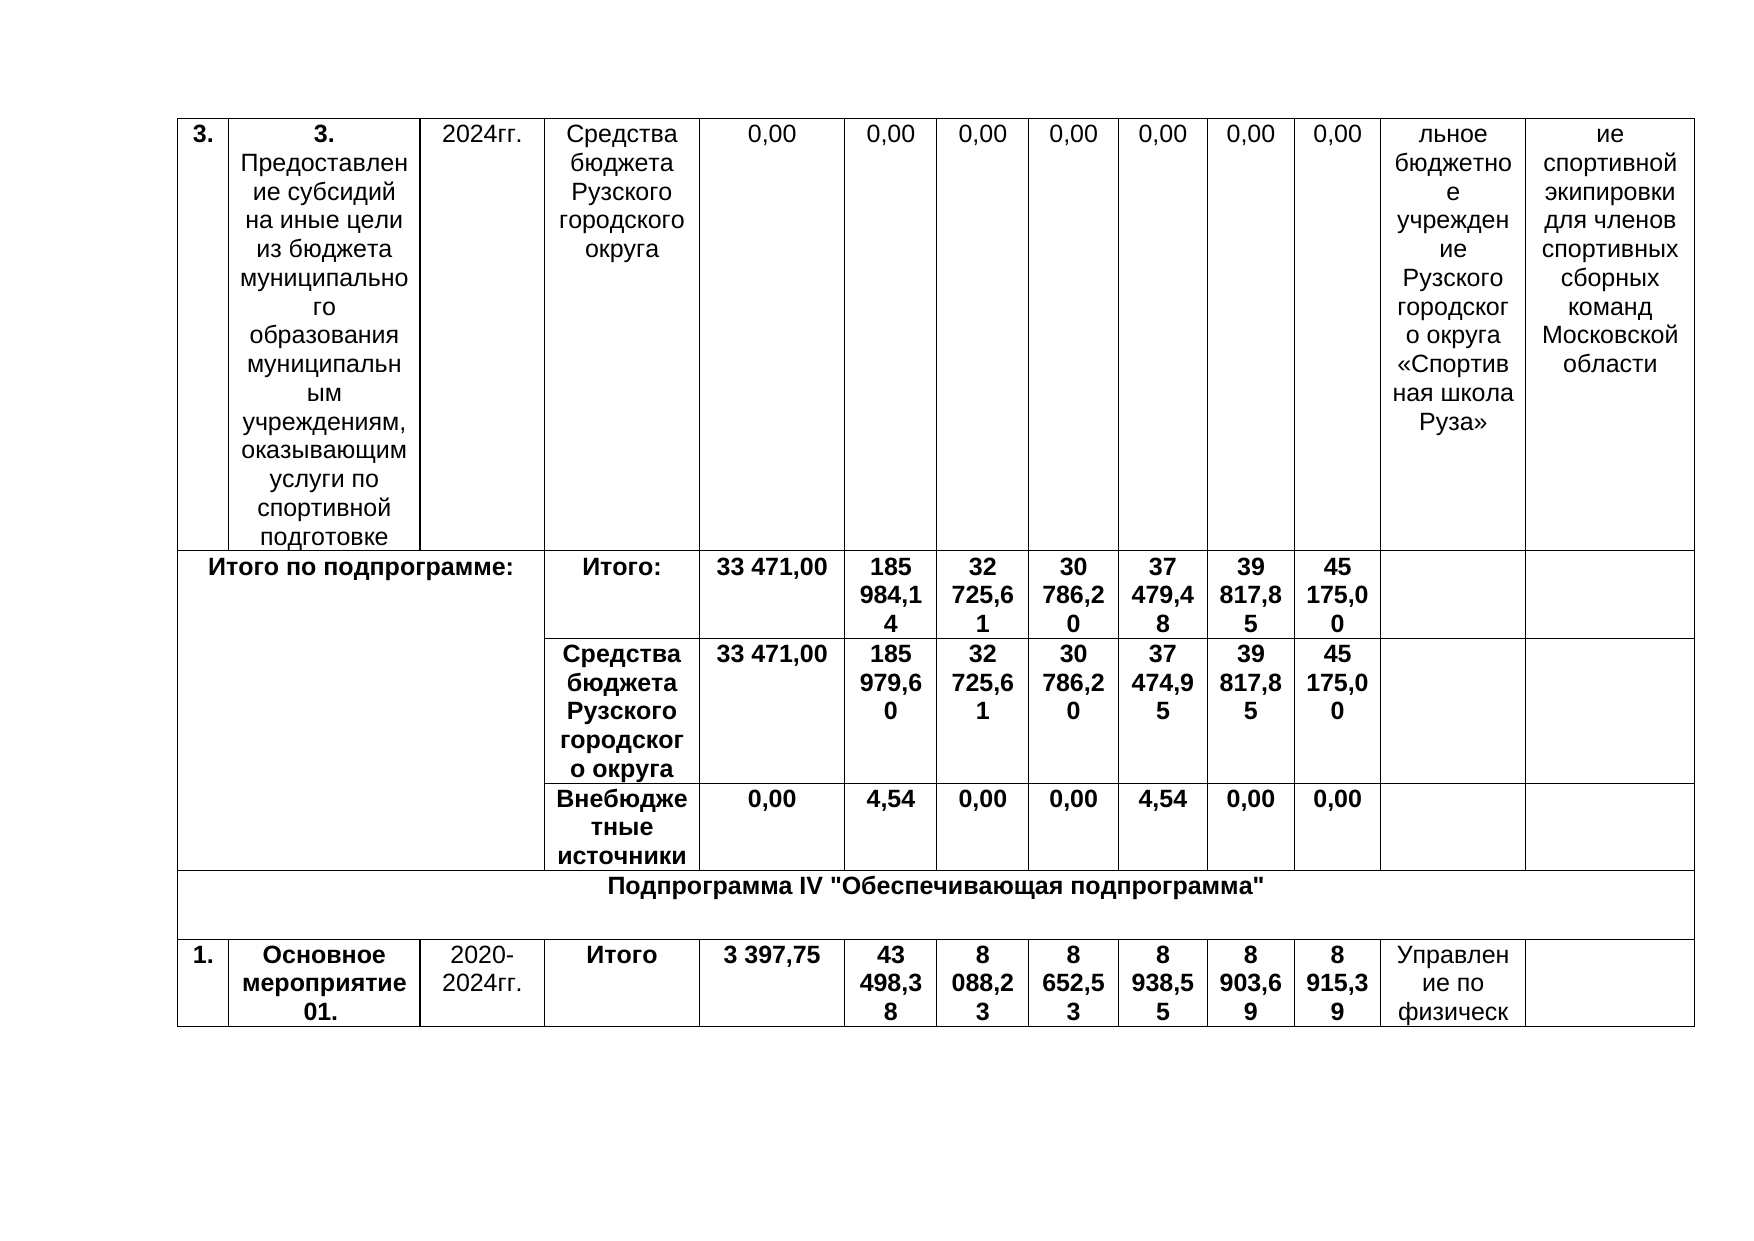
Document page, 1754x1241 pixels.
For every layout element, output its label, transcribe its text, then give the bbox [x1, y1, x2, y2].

table_cell 43 498,38 [845, 940, 936, 1026]
table_cell 30 786,20 [1029, 551, 1118, 638]
table_cell 45 175,00 [1295, 551, 1380, 638]
table_cell 4,54 [1119, 784, 1207, 870]
table_cell Итого по подпрограмме: [178, 551, 544, 870]
table_cell [1381, 784, 1525, 870]
table_cell 37 474,95 [1119, 639, 1207, 782]
table_cell 0,00 [1208, 784, 1294, 870]
table_cell 185 979,60 [845, 639, 936, 782]
table_cell 8 938,55 [1119, 940, 1207, 1026]
table_cell 3 397,75 [700, 940, 844, 1026]
table_cell 0,00 [700, 784, 844, 870]
table_cell 0,00 [700, 119, 844, 550]
table_cell 0,00 [1029, 119, 1118, 550]
table_cell Итого: [545, 551, 699, 638]
table_cell 45 175,00 [1295, 639, 1380, 782]
table_cell [1526, 551, 1694, 638]
table_cell 0,00 [1208, 119, 1294, 550]
table_cell 185 984,14 [845, 551, 936, 638]
table_cell 32 725,61 [937, 551, 1028, 638]
table_cell 0,00 [937, 119, 1028, 550]
table_cell Средства бюджета Рузского городского округа [545, 639, 699, 782]
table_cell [229, 119, 419, 550]
table_cell 2020-2024гг. [421, 940, 544, 1026]
table_cell 39 817,85 [1208, 551, 1294, 638]
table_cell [1526, 119, 1694, 550]
table_cell 2020-2024гг. [421, 119, 544, 550]
table_cell 0,00 [1029, 784, 1118, 870]
table_cell 1.3. [178, 119, 228, 550]
table_cell 8 915,39 [1295, 940, 1380, 1026]
table_cell 39 817,85 [1208, 639, 1294, 782]
table_cell 0,00 [1295, 119, 1380, 550]
table_cell 0,00 [845, 119, 936, 550]
table_cell 0,00 [1295, 784, 1380, 870]
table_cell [1381, 940, 1525, 1026]
table_cell [1381, 639, 1525, 782]
table_cell 8 903,69 [1208, 940, 1294, 1026]
table_cell 0,00 [1119, 119, 1207, 550]
table_cell 33 471,00 [700, 639, 844, 782]
table_cell 8 088,23 [937, 940, 1028, 1026]
table_cell [1526, 940, 1694, 1026]
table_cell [1381, 119, 1525, 550]
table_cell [229, 940, 419, 1026]
table_cell 33 471,00 [700, 551, 844, 638]
table_cell 0,00 [937, 784, 1028, 870]
table_cell 4,54 [845, 784, 936, 870]
table_cell 30 786,20 [1029, 639, 1118, 782]
table_cell Внебюджетные источники [545, 784, 699, 870]
table_cell Итого [545, 940, 699, 1026]
table_cell Подпрограмма IV "Обеспечивающая подпрограмма" [178, 871, 1694, 938]
table_cell [1526, 639, 1694, 782]
table_cell Средства бюджета Рузского городского округа [545, 119, 699, 550]
table_cell 8 652,53 [1029, 940, 1118, 1026]
table_cell [1381, 551, 1525, 638]
table_cell 1. [178, 940, 228, 1026]
table_cell 37 479,48 [1119, 551, 1207, 638]
table_cell 32 725,61 [937, 639, 1028, 782]
table_cell [1526, 784, 1694, 870]
